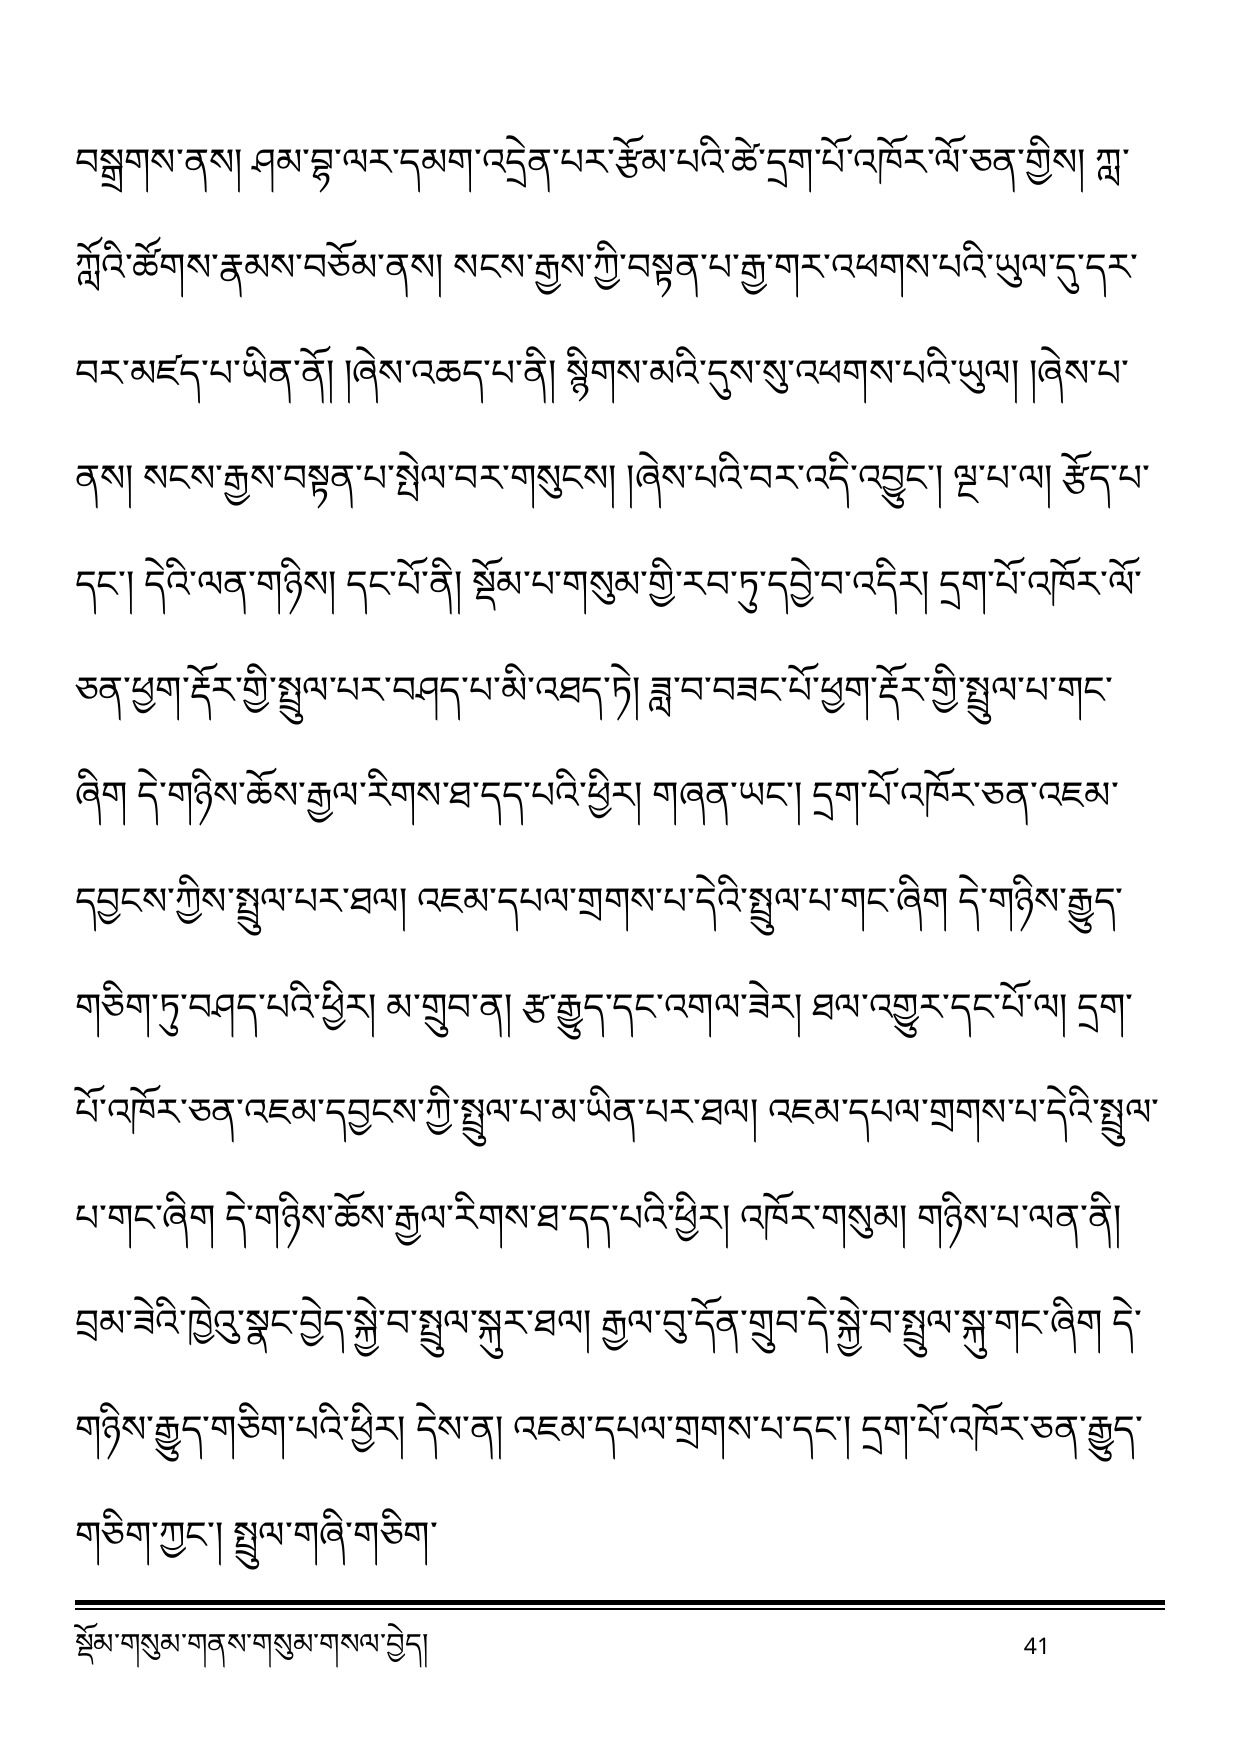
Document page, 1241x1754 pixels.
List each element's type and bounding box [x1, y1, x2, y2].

text [75, 120, 1165, 1599]
